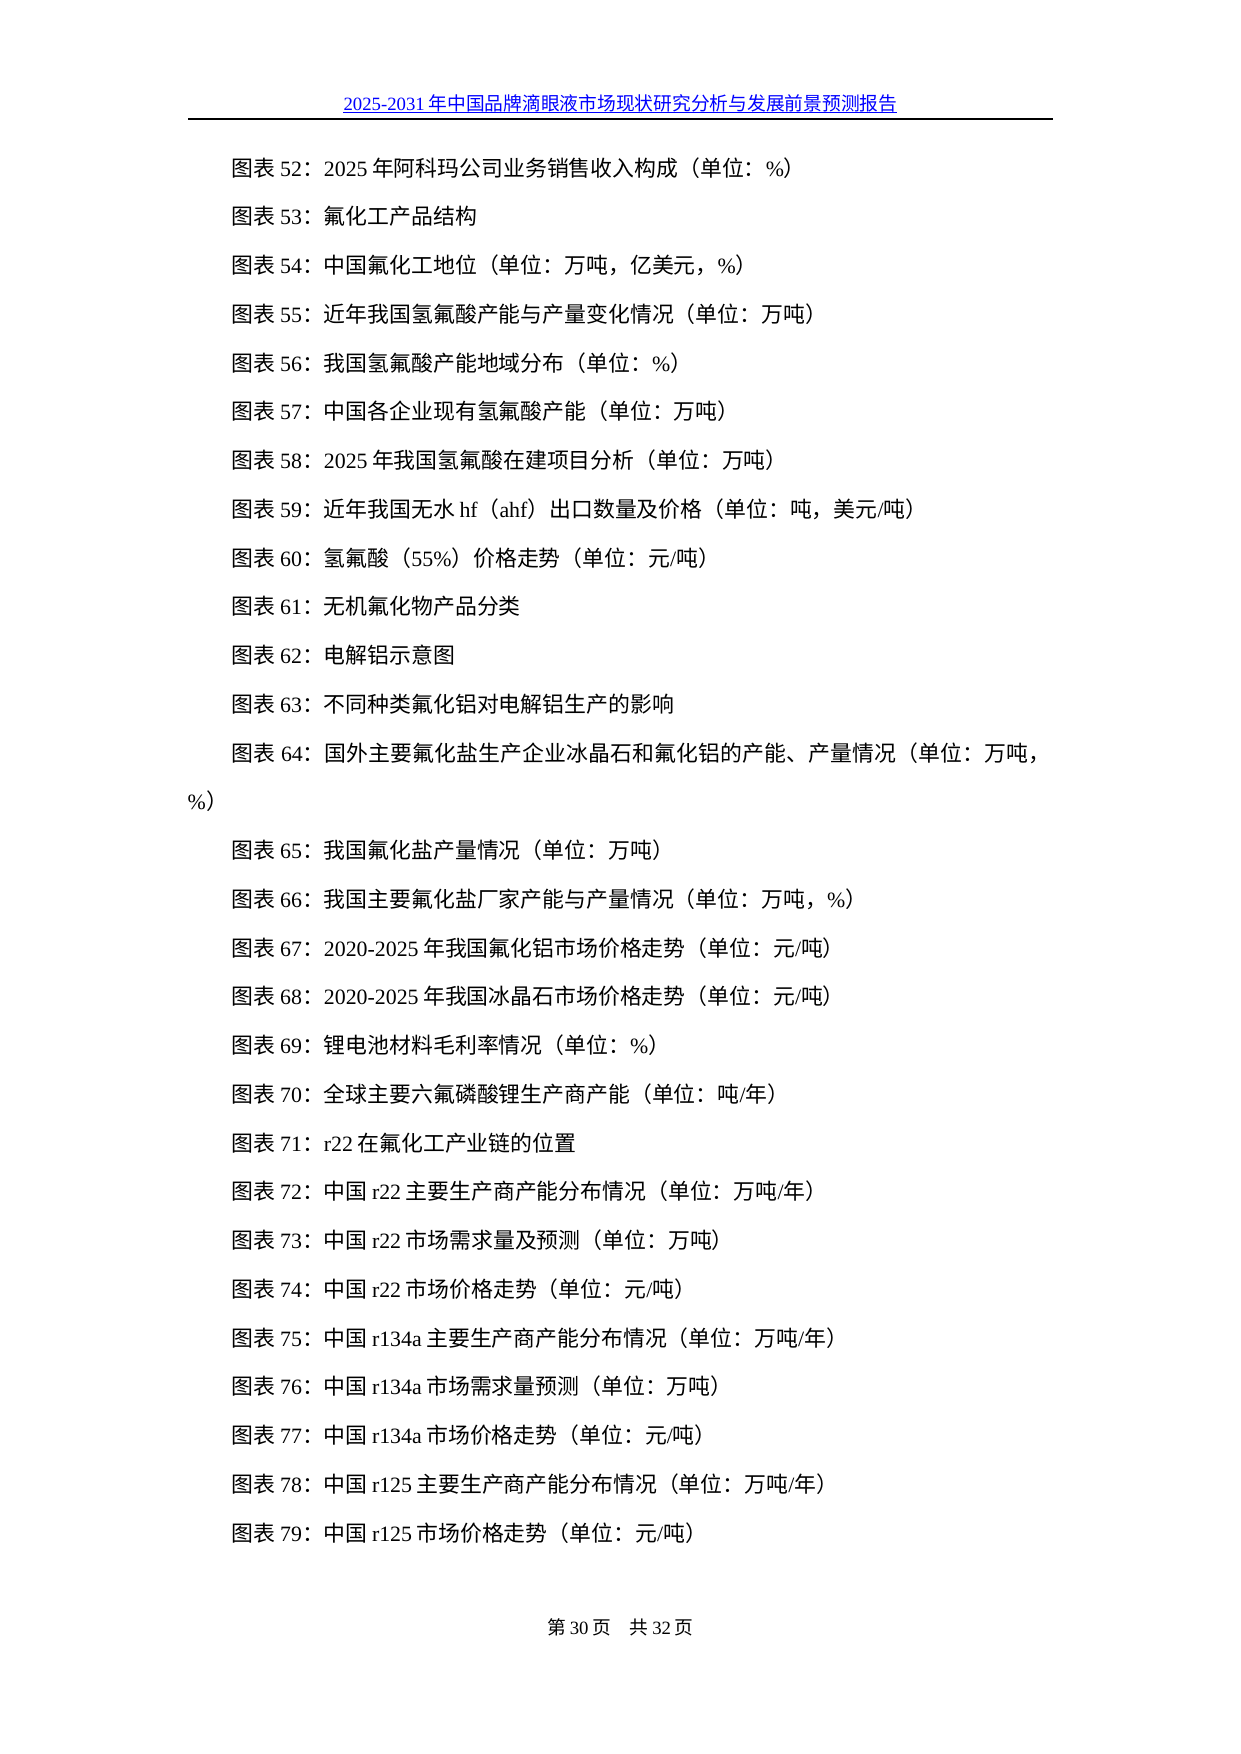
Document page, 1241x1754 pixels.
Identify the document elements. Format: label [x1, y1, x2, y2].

text [187, 150, 1053, 1548]
